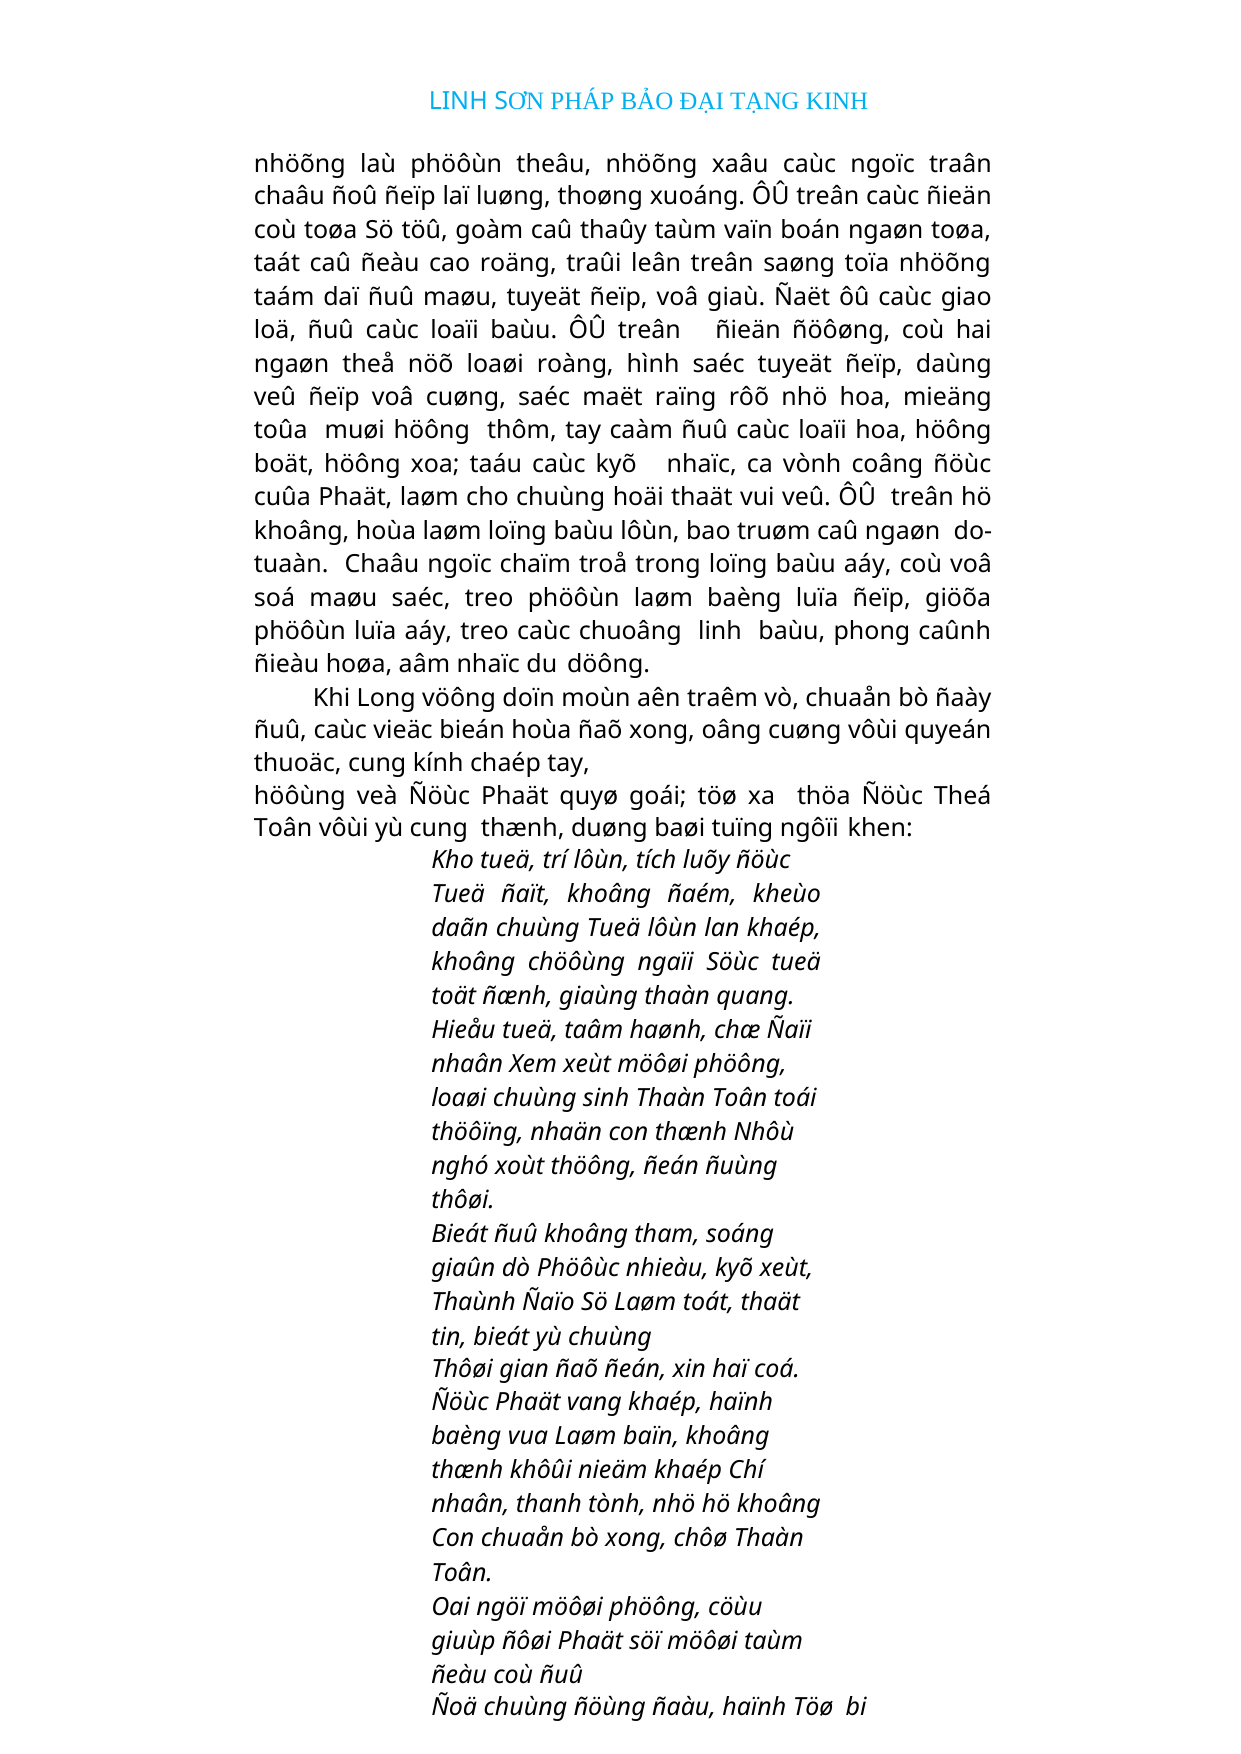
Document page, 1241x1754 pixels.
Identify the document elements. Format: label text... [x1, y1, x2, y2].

text Ñöùc Phaät vang khaép, haïnh baèng vua Laøm baïn, khoâng thænh khôûi nieäm khaép Chí nhaân, thanh tònh, nhö hö khoâng Con chuaån bò xong, chôø Thaàn Toân. [431, 1384, 831, 1588]
text nhöõng laù phöôùn theâu, nhöõng xaâu caùc ngoïc traân chaâu ñoû ñeïp laï luøng, thoøng xuoáng. ÔÛ treân caùc ñieän coù toøa Sö töû, goàm caû thaûy taùm vaïn boán ngaøn toøa, taát caû ñeàu cao roäng, traûi leân treân saøng toïa nhöõng taám daï ñuû maøu, tuyeät ñeïp, voâ giaù. Ñaët ôû caùc giao loä, ñuû caùc loaïi baùu. ÔÛ treân ñieän ñöôøng, coù hai ngaøn theå nöõ loaøi roàng, hình saéc tuyeät ñeïp, daùng veû ñeïp voâ cuøng, saéc maët raïng rôõ nhö hoa, mieäng toûa muøi höông thôm, tay caàm ñuû caùc loaïi hoa, höông boät, höông xoa; taáu caùc kyõ nhaïc, ca vònh coâng ñöùc cuûa Phaät, laøm cho chuùng hoäi thaät vui veû. ÔÛ treân hö khoâng, hoùa laøm loïng baùu lôùn, bao truøm caû ngaøn do-tuaàn. Chaâu ngoïc chaïm troå trong loïng baùu aáy, coù voâ soá maøu saéc, treo phöôùn laøm baèng luïa ñeïp, giöõa phöôùn luïa aáy, treo caùc chuoâng linh baùu, phong caûnh ñieàu hoøa, aâm nhaïc du döông. [254, 145, 992, 680]
text Thôøi gian ñaõ ñeán, xin haï coá. [431, 1352, 1065, 1384]
text Hieåu tueä, taâm haønh, chæ Ñaïi nhaân Xem xeùt möôøi phöông, loaøi chuùng sinh Thaàn Toân toái thöôïng, nhaän con thænh Nhôù nghó xoùt thöông, ñeán ñuùng thôøi. [431, 1012, 826, 1216]
text Khi Long vöông doïn moùn aên traêm vò, chuaån bò ñaày ñuû, caùc vieäc bieán hoùa ñaõ xong, oâng cuøng vôùi quyeán thuoäc, cung kính chaép tay, [254, 680, 992, 778]
text Ñoä chuùng ñöùng ñaàu, haïnh Töø bi [431, 1690, 1065, 1722]
text höôùng veà Ñöùc Phaät quyø goái; töø xa thöa Ñöùc Theá Toân vôùi yù cung thænh, duøng baøi tuïng ngôïi khen: [254, 778, 992, 843]
text Bieát ñuû khoâng tham, soáng giaûn dò Phöôùc nhieàu, kyõ xeùt, Thaùnh Ñaïo Sö Laøm toát, thaät tin, bieát yù chuùng [431, 1216, 831, 1352]
text Kho tueä, trí lôùn, tích luõy ñöùc [431, 843, 1065, 875]
text Tueä ñaït, khoâng ñaém, kheùo daãn chuùng Tueä lôùn lan khaép, khoâng chöôùng ngaïi Söùc tueä toät ñænh, giaùng thaàn quang. [431, 875, 821, 1012]
text Oai ngöï möôøi phöông, cöùu giuùp ñôøi Phaät söï möôøi taùm ñeàu coù ñuû [431, 1588, 831, 1690]
